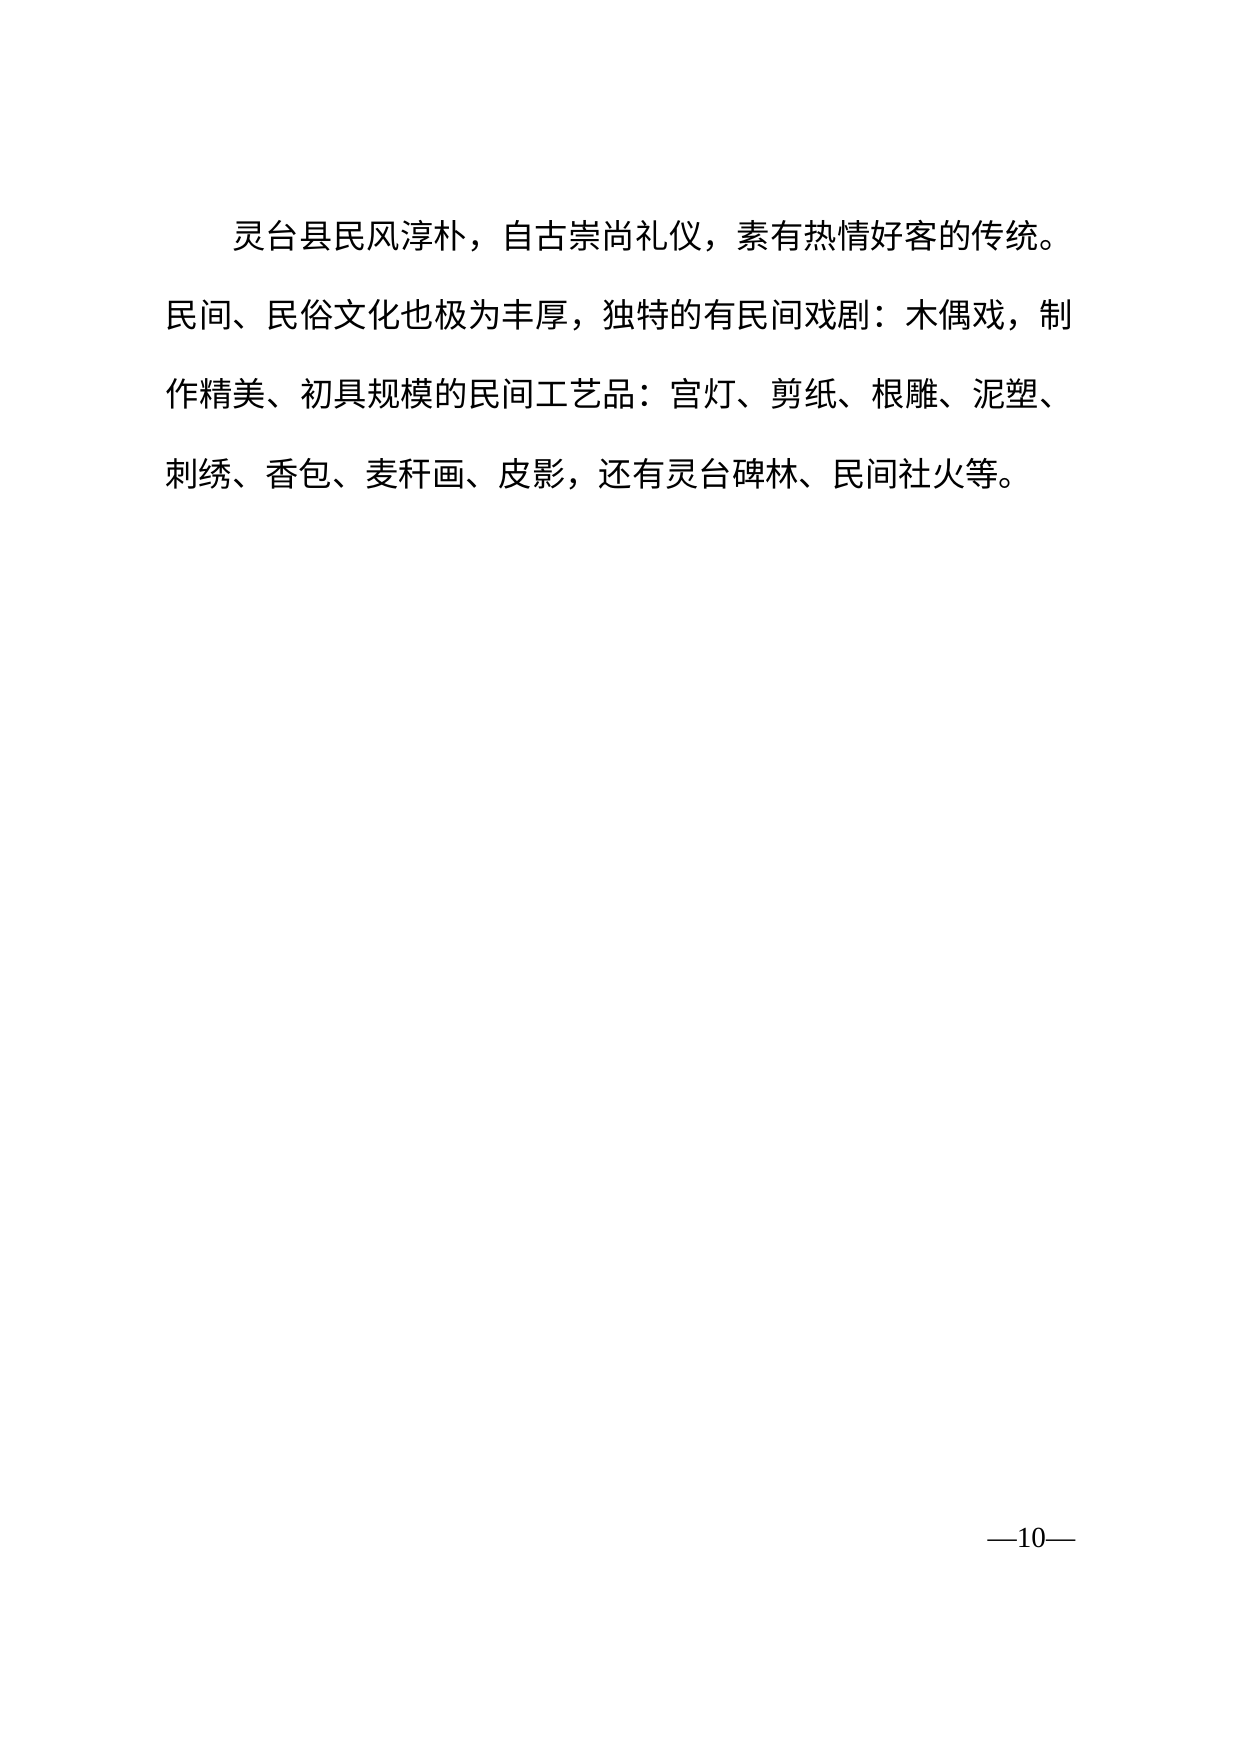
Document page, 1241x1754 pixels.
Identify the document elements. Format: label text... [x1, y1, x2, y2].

text 灵台县民风淳朴，自古崇尚礼仪，素有热情好客的传统。民间、民俗文化也极为丰厚，独特的有民间戏剧：木偶戏，制作精美、初具规模的民间工艺品：宫灯、剪纸、根雕、泥塑、刺绣、香包、麦秆画、皮影，还有灵台碑林、民间社火等。 [165, 194, 1075, 511]
